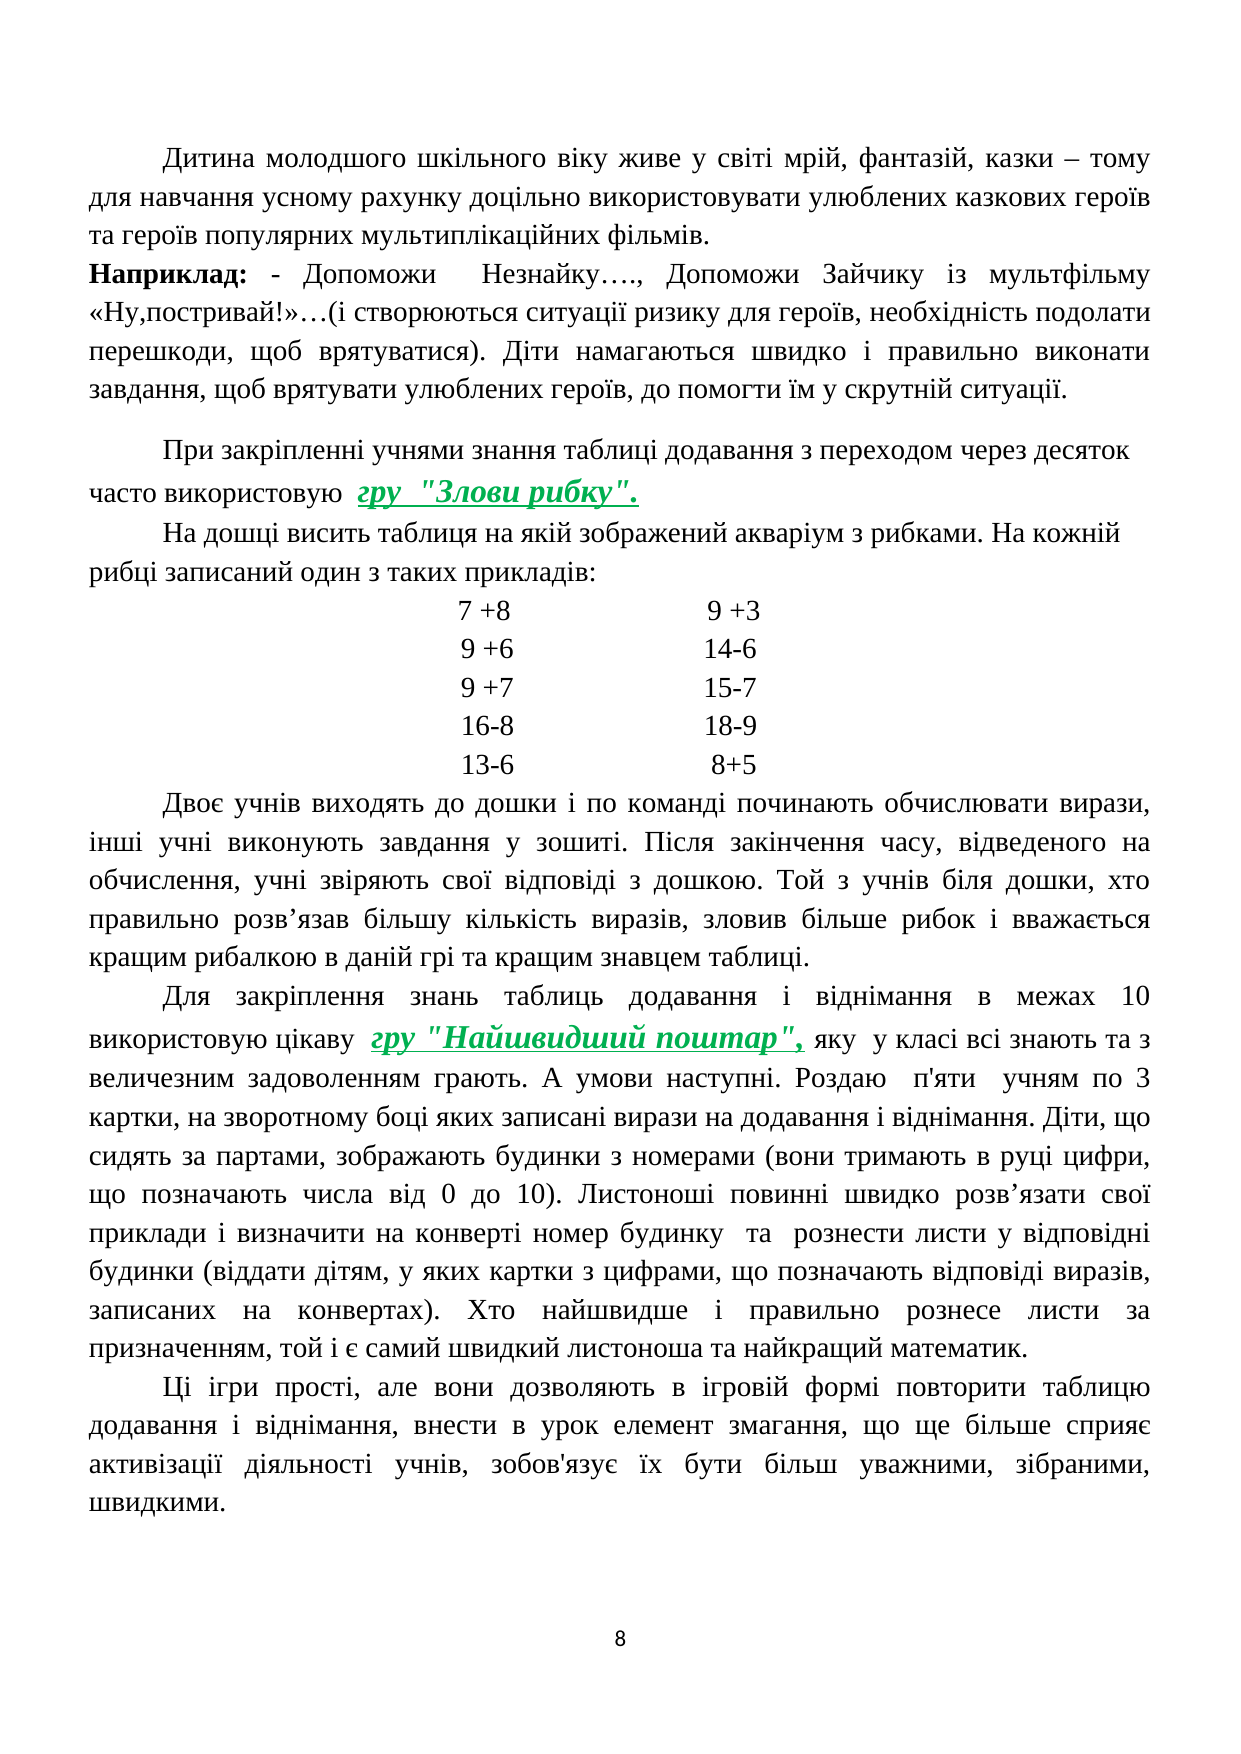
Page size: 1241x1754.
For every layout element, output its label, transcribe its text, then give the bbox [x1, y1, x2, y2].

text При закріпленні учнями знання таблиці додавання з переходом через десяток часто використовую гру "Злови рибку". [89, 432, 1152, 510]
text Для закріплення знань таблиць додавання і віднімання в межах 10 використовую цікаву гру "Найшвидший поштар", яку у класі всі знають та з величезним задоволенням грають. А умови наступні. Роздаю п'яти учням по 3 картки, на зворотному боці яких записані вирази на додавання і віднімання. Діти, що сидять за партами, зображають будинки з номерами (вони тримають в руці цифри, що позначають числа від 0 до 10). Листоноші повинні швидко розв’язати свої приклади і визначити на конверті номер будинку та рознести листи у відповідні будинки (віддати дітям, у яких картки з цифрами, що позначають відповіді виразів, записаних на конвертах). Хто найшвидше і правильно рознесе листи за призначенням, той і є самий швидкий листоноша та найкращий математик. [89, 978, 1152, 1364]
text Двоє учнів виходять до дошки і по команді починають обчислювати вирази, інші учні виконують завдання у зошиті. Після закінчення часу, відведеного на обчислення, учні звіряють свої відповіді з дошкою. Той з учнів біля дошки, хто правильно розв’язав більшу кількість виразів, зловив більше рибок і вважається кращим рибалкою в даній грі та кращим знавцем таблиці. [89, 785, 1152, 973]
text На дошці висить таблиця на якій зображений акваріум з рибками. На кожній рибці записаний один з таких прикладів: [89, 516, 1152, 588]
text 13-6 8+5 [89, 747, 1152, 780]
text 16-8 18-9 [89, 708, 1152, 742]
text Наприклад: - Допоможи Незнайку…., Допоможи Зайчику із мультфільму «Ну,постривай!»…(і створюються ситуації ризику для героїв, необхідність подолати перешкоди, щоб врятуватися). Діти намагаються швидко і правильно виконати завдання, щоб врятувати улюблених героїв, до помогти їм у скрутній ситуації. [89, 256, 1152, 405]
text 7 +8 9 +3 [384, 593, 1152, 626]
text 9 +7 15-7 [89, 670, 1152, 703]
text Дитина молодшого шкільного віку живе у світі мрій, фантазій, казки – тому для навчання усному рахунку доцільно використовувати улюблених казкових героїв та героїв популярних мультиплікаційних фільмів. [89, 140, 1152, 251]
text Ці ігри прості, але вони дозволяють в ігровій формі повторити таблицю додавання і віднімання, внести в урок елемент змагання, що ще більше сприяє активізації діяльності учнів, зобов'язує їх бути більш уважними, зібраними, швидкими. [89, 1369, 1152, 1518]
text 9 +6 14-6 [89, 631, 1152, 665]
